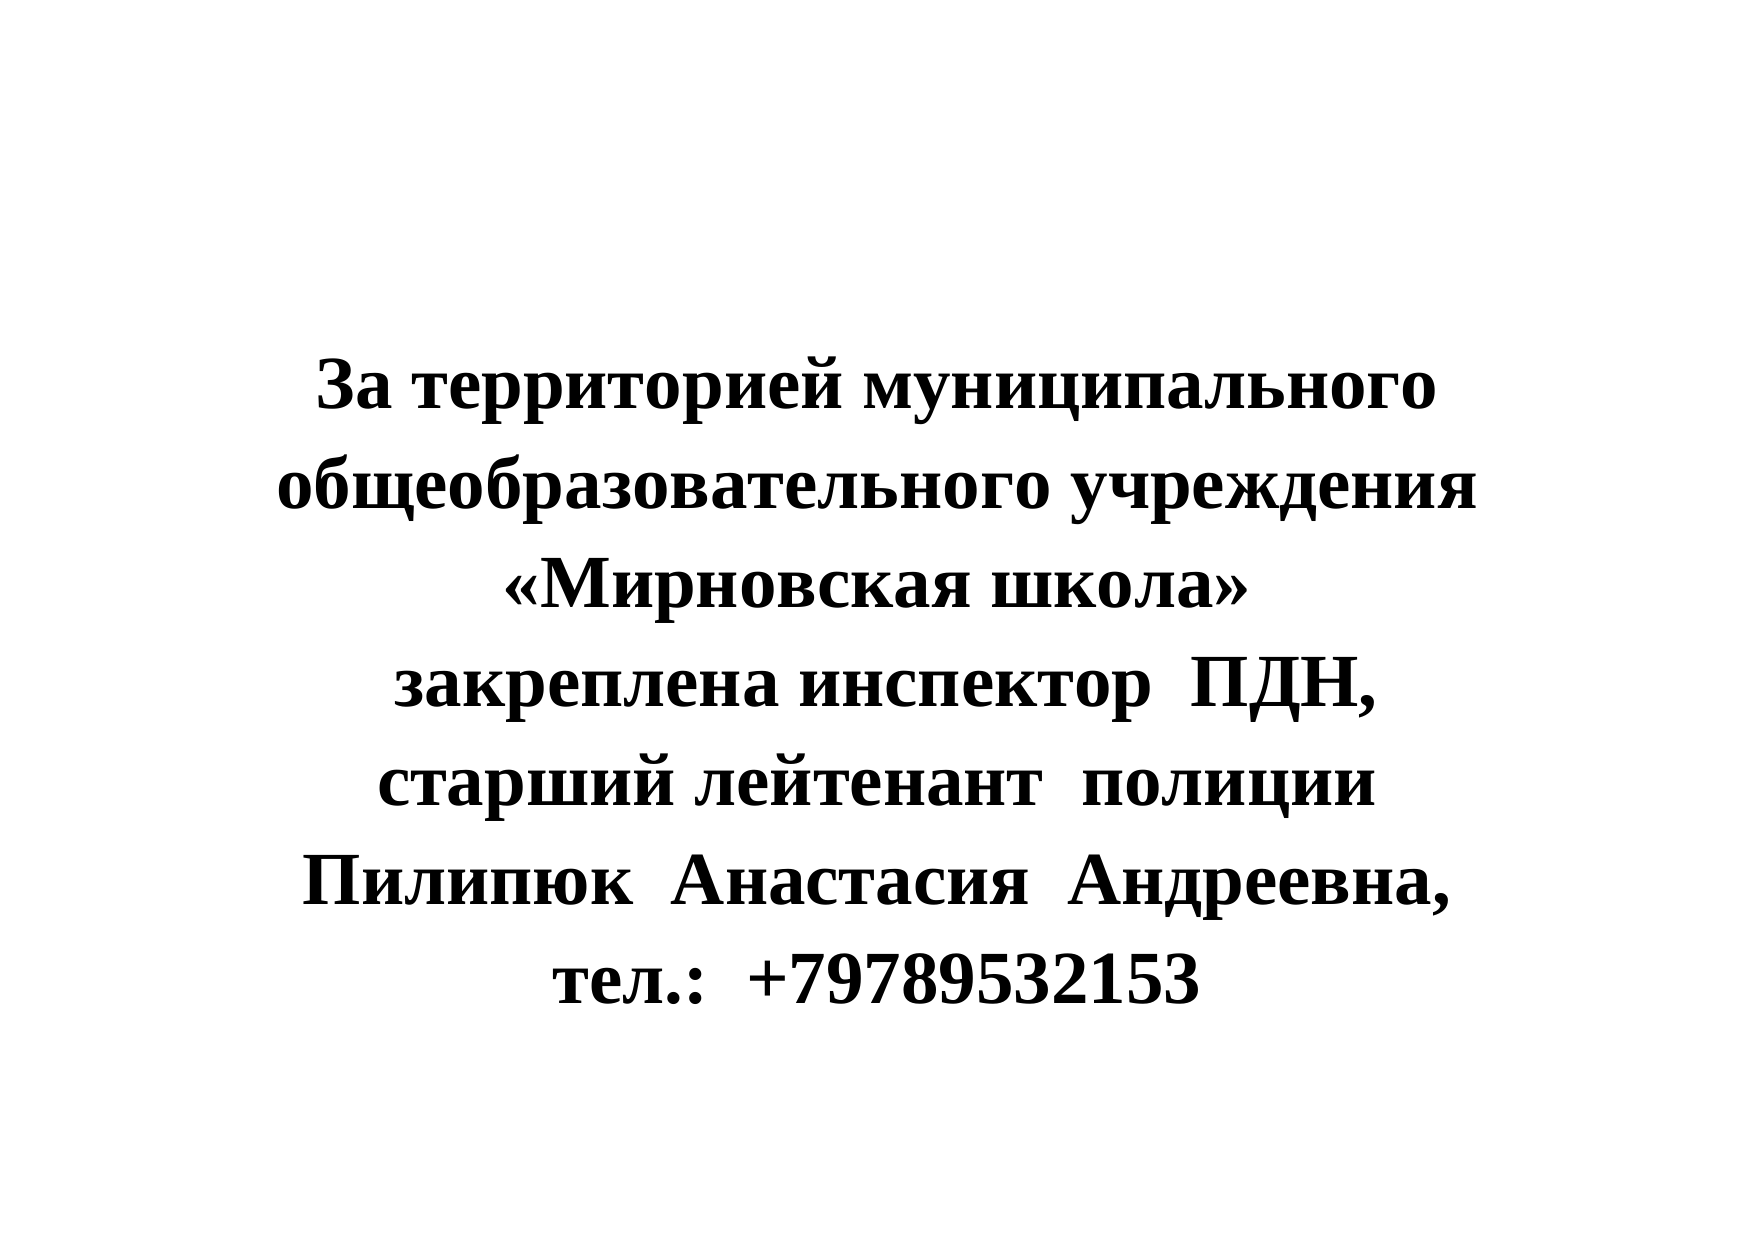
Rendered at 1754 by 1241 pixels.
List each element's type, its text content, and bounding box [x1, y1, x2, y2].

text тел.: +79789532153 [118, 934, 1636, 1020]
text закреплена инспектор ПДН, [118, 636, 1636, 722]
text Пилипюк Анастасия Андреевна, [118, 834, 1636, 921]
text старший лейтенант полиции [118, 735, 1636, 822]
text За территорией муниципального общеобразовательного учреждения «Мирновская школа» [118, 339, 1636, 623]
